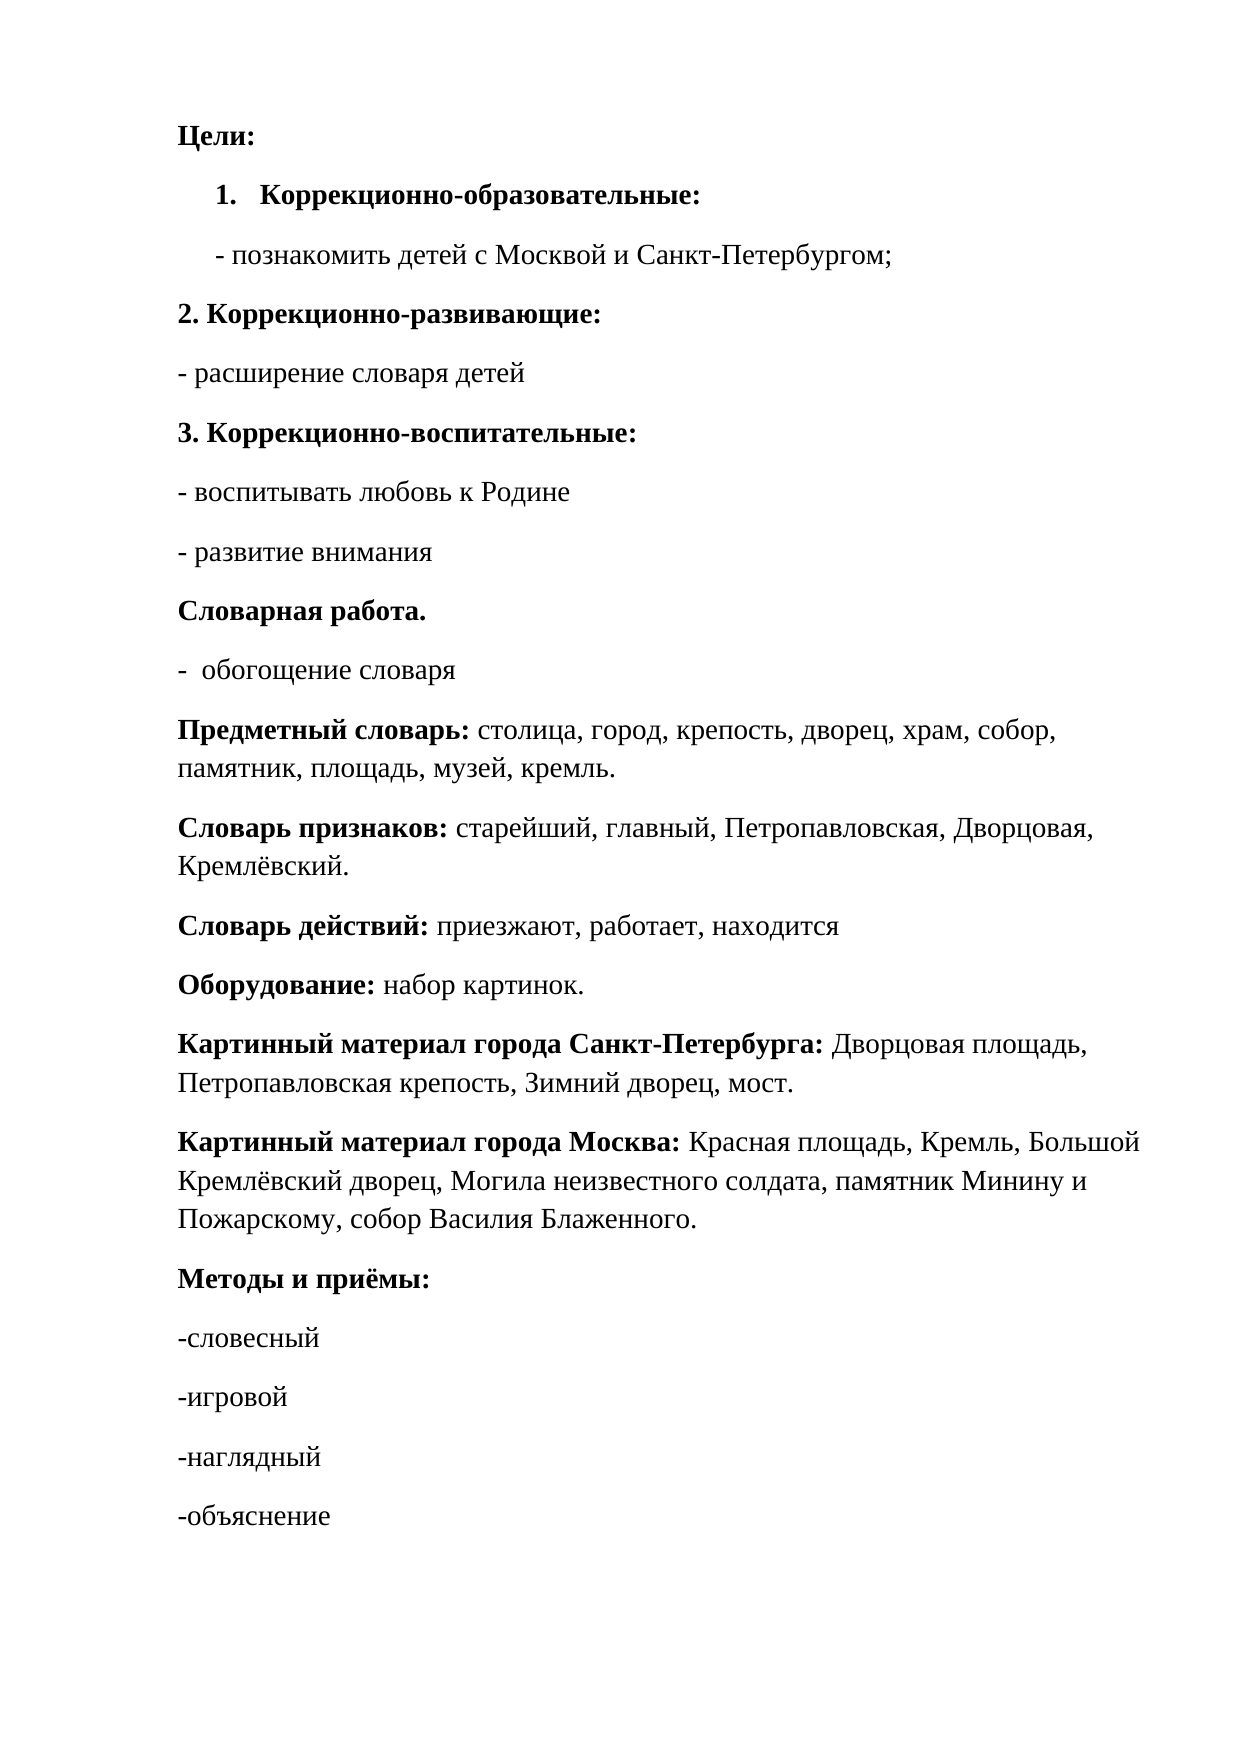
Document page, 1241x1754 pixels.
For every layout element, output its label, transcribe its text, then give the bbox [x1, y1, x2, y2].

text - развитие внимания [177, 534, 1152, 567]
text - воспитывать любовь к Родине [177, 474, 1152, 508]
text -игровой [177, 1379, 1152, 1413]
text Словарь признаков: старейший, главный, Петропавловская, Дворцовая, Кремлёвский. [177, 810, 1152, 882]
text 2. Коррекционно-развивающие: [177, 296, 1152, 330]
text 3. Коррекционно-воспитательные: [177, 415, 1152, 448]
text - познакомить детей с Москвой и Санкт-Петербургом; [215, 237, 1152, 270]
list Коррекционно-образовательные: [215, 177, 1152, 211]
text Словарь действий: приезжают, работает, находится [177, 908, 1152, 941]
text -словесный [177, 1320, 1152, 1354]
text Оборудование: набор картинок. [177, 967, 1152, 1001]
text Картинный материал города Санкт-Петербурга: Дворцовая площадь, Петропавловская крепость, Зимний дворец, мост. [177, 1026, 1152, 1098]
text -объяснение [177, 1498, 1152, 1532]
text Предметный словарь: столица, город, крепость, дворец, храм, собор, памятник, площадь, музей, кремль. [177, 712, 1152, 784]
text Цели: [177, 118, 1152, 152]
text Методы и приёмы: [177, 1261, 1152, 1294]
text Картинный материал города Москва: Красная площадь, Кремль, Большой Кремлёвский дворец, Могила неизвестного солдата, памятник Минину и Пожарскому, собор Василия Блаженного. [177, 1124, 1152, 1235]
text Словарная работа. [177, 593, 1152, 627]
text - обогощение словаря [177, 652, 1152, 686]
text - расширение словаря детей [177, 356, 1152, 389]
text -наглядный [177, 1439, 1152, 1472]
